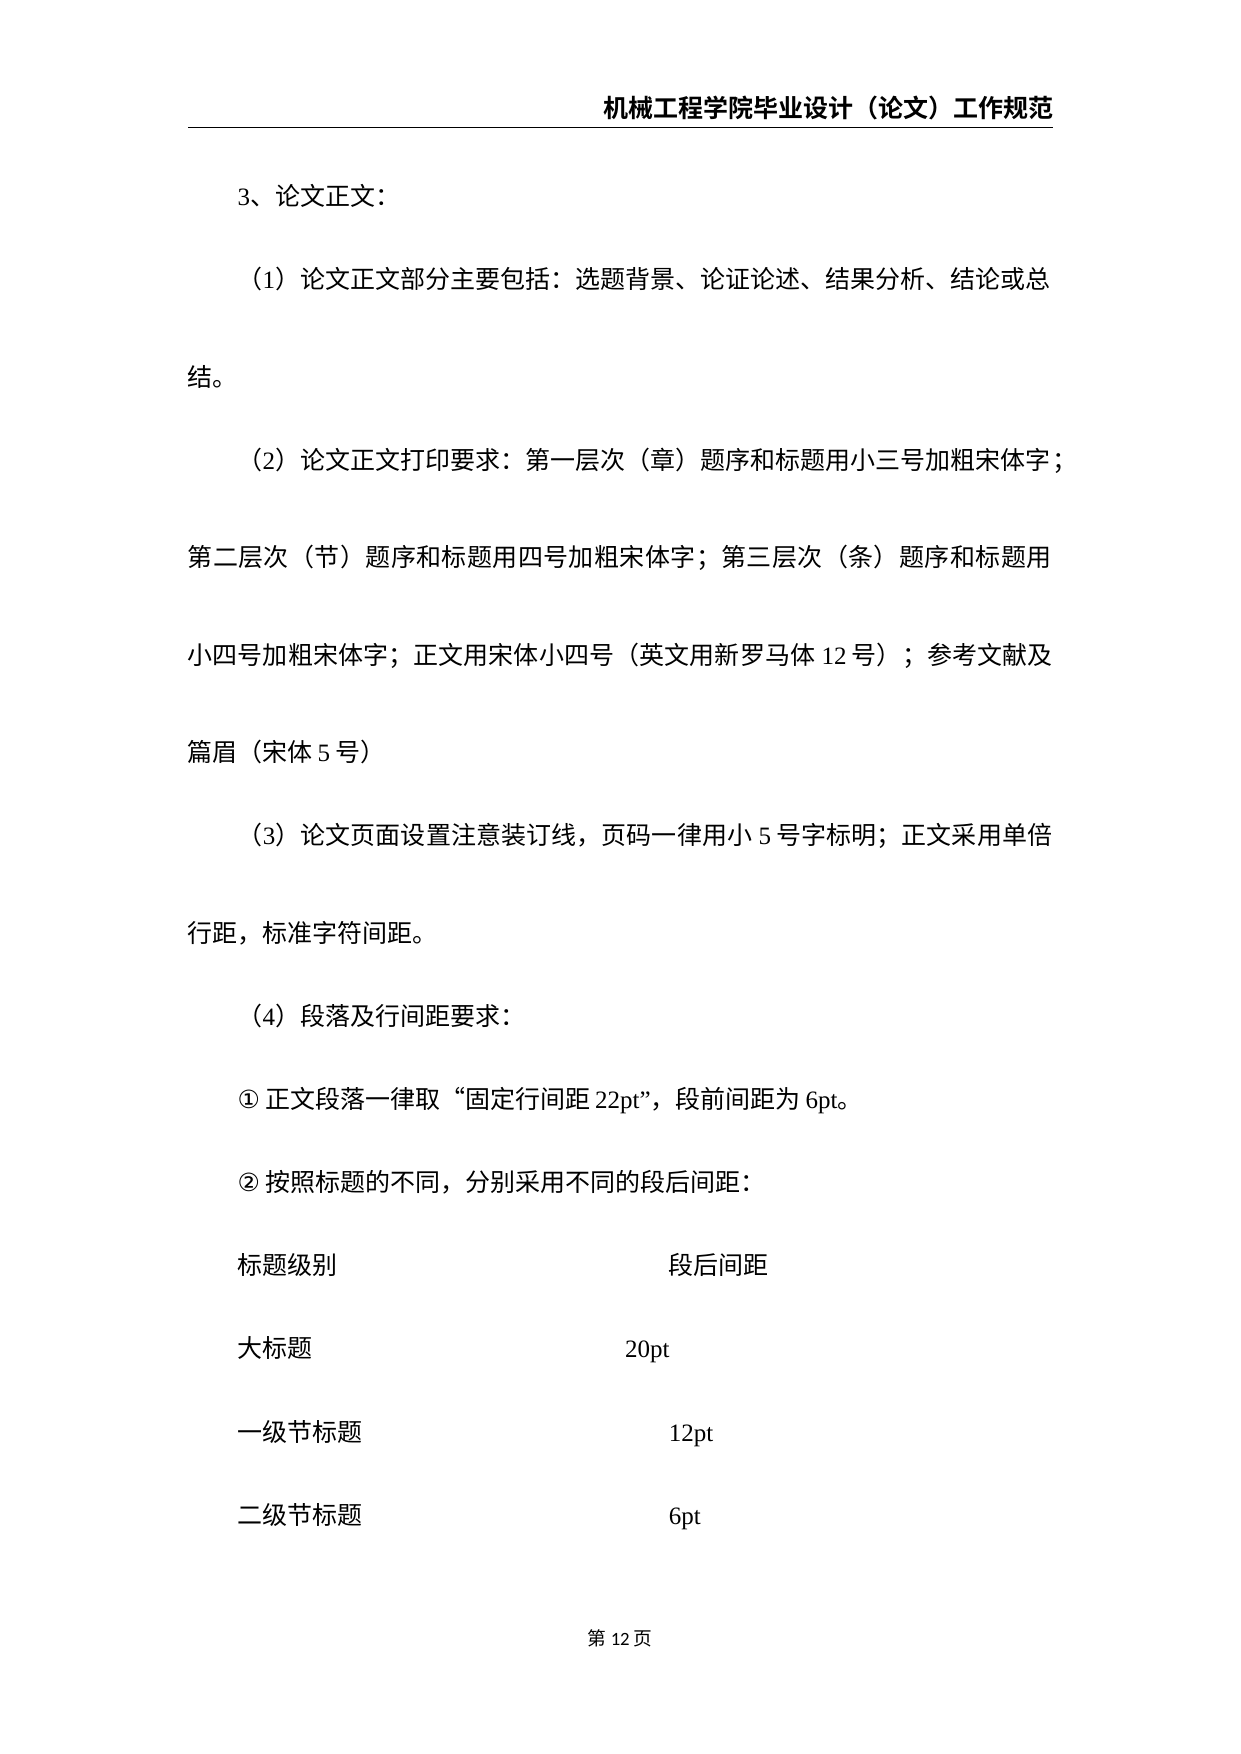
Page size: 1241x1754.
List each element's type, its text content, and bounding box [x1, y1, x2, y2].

text 一级节标题 12pt [187, 1398, 1053, 1463]
text （1）论文正文部分主要包括：选题背景、论证论述、结果分析、结论或总结。 [187, 245, 1053, 408]
text （4）段落及行间距要求： [187, 982, 1053, 1047]
text （2）论文正文打印要求：第一层次（章）题序和标题用小三号加粗宋体字；第二层次（节）题序和标题用四号加粗宋体字；第三层次（条）题序和标题用小四号加粗宋体字；正文用宋体小四号（英文用新罗马体12号）；参考文献及篇眉（宋体5号） [187, 426, 1053, 783]
text ②按照标题的不同，分别采用不同的段后间距： [187, 1148, 1053, 1213]
text 大标题 20pt [187, 1314, 1053, 1379]
text 二级节标题 6pt [187, 1481, 1053, 1546]
text 标题级别 段后间距 [187, 1231, 1053, 1296]
text （3）论文页面设置注意装订线，页码一律用小5号字标明；正文采用单倍行距，标准字符间距。 [187, 801, 1053, 964]
text ①正文段落一律取“固定行间距22pt”，段前间距为6pt。 [187, 1065, 1053, 1130]
text 3、论文正文： [187, 162, 1053, 227]
